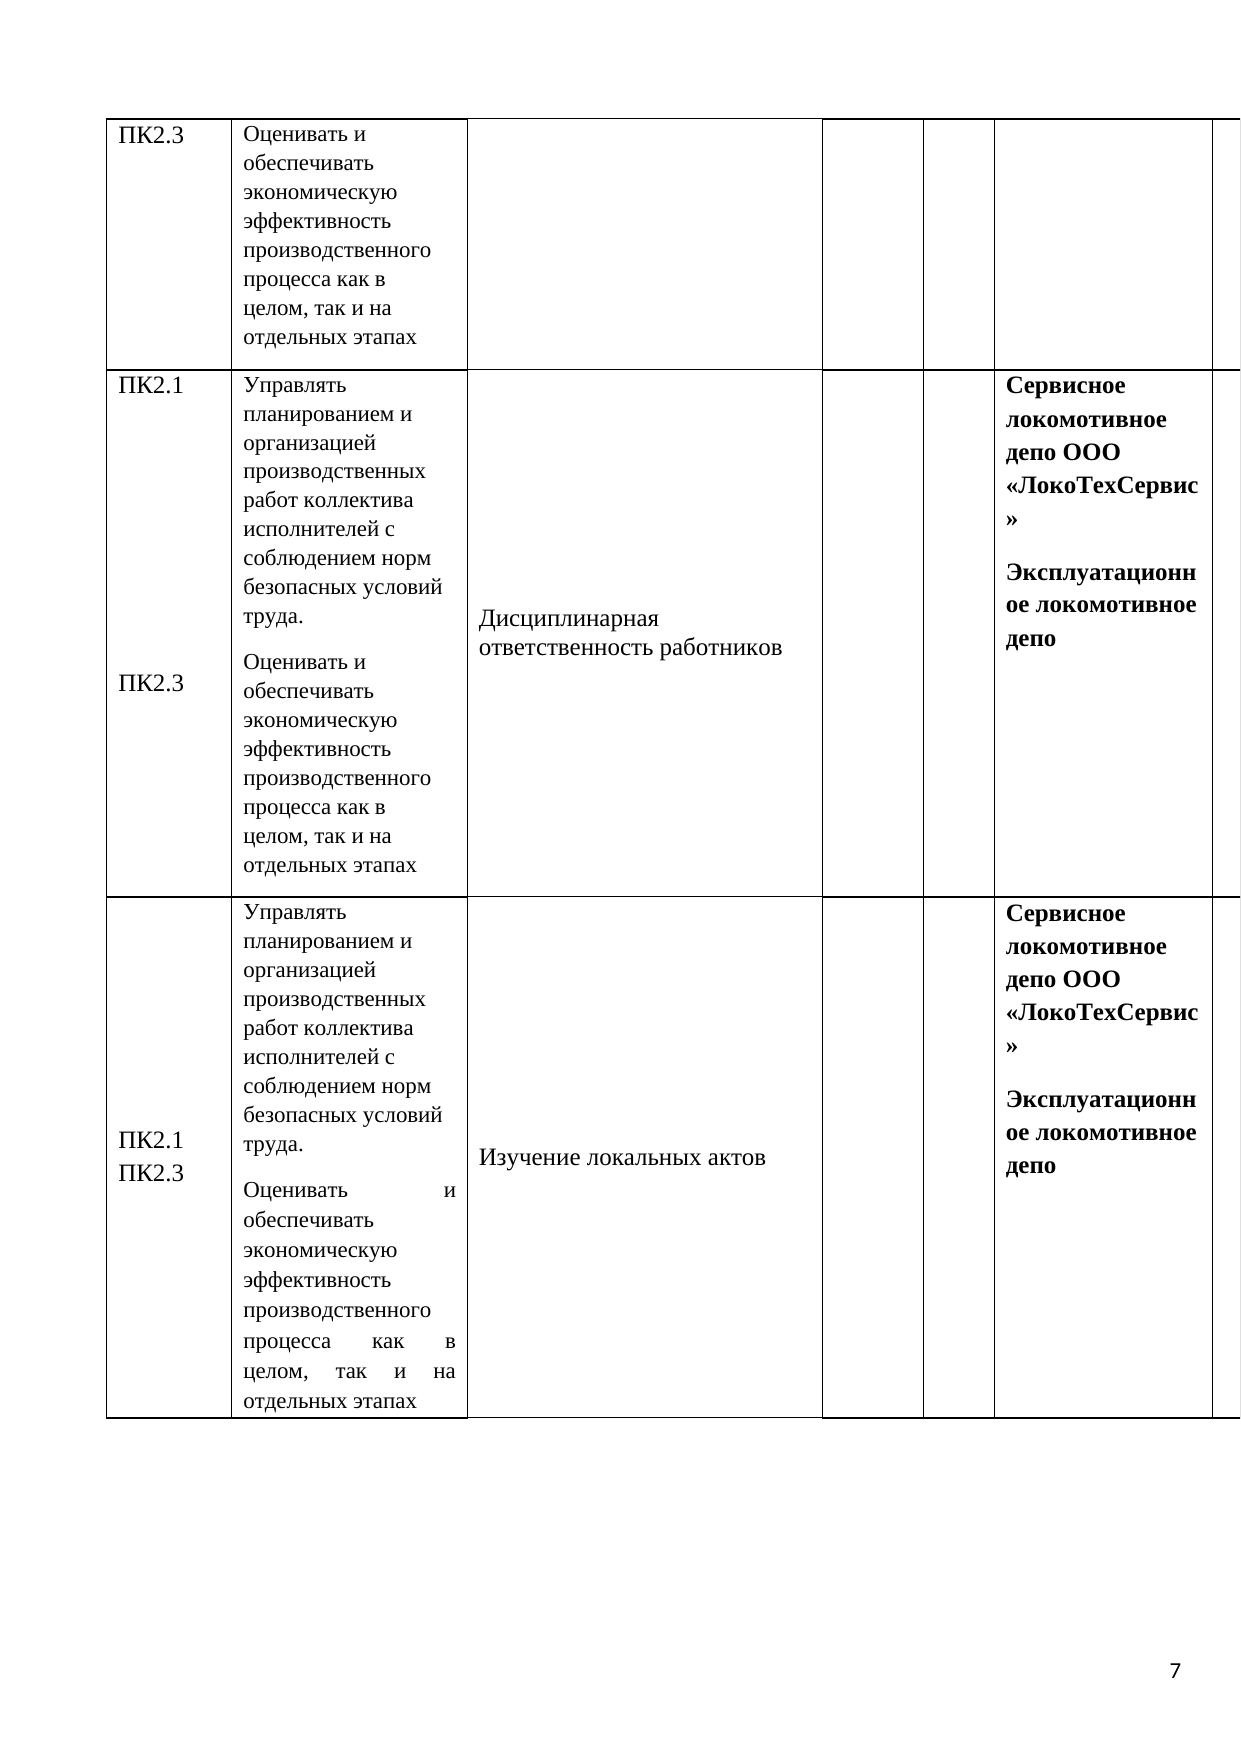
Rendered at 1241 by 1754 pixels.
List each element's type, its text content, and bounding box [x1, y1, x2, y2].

table_cell Дисциплинарная ответственность работников [468, 370, 822, 896]
table_cell 2 [1213, 371, 1240, 896]
table_cell [924, 120, 994, 368]
table_cell [823, 120, 923, 368]
table_cell ПК2.1 ПК2.3 [107, 898, 231, 1417]
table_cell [995, 120, 1212, 368]
table_cell [823, 898, 923, 1417]
table_cell 2 [1213, 120, 1240, 368]
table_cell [468, 119, 822, 368]
table_cell ПК2.1 ПК2.3 [107, 371, 231, 896]
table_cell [232, 120, 467, 368]
table_cell [924, 898, 994, 1417]
table_cell 2 [1213, 898, 1240, 1417]
table_cell Изучение локальных актов [468, 897, 822, 1417]
table_cell [924, 371, 994, 896]
table_cell [823, 371, 923, 896]
table_cell Сервисное локомотивное депо ООО «ЛокоТехСервис» Эксплуатационное локомотивное депо [995, 371, 1212, 896]
table_cell ПК2.1 ПК2.3 [107, 120, 231, 368]
table_cell Сервисное локомотивное депо ООО «ЛокоТехСервис» Эксплуатационное локомотивное депо [995, 898, 1212, 1417]
